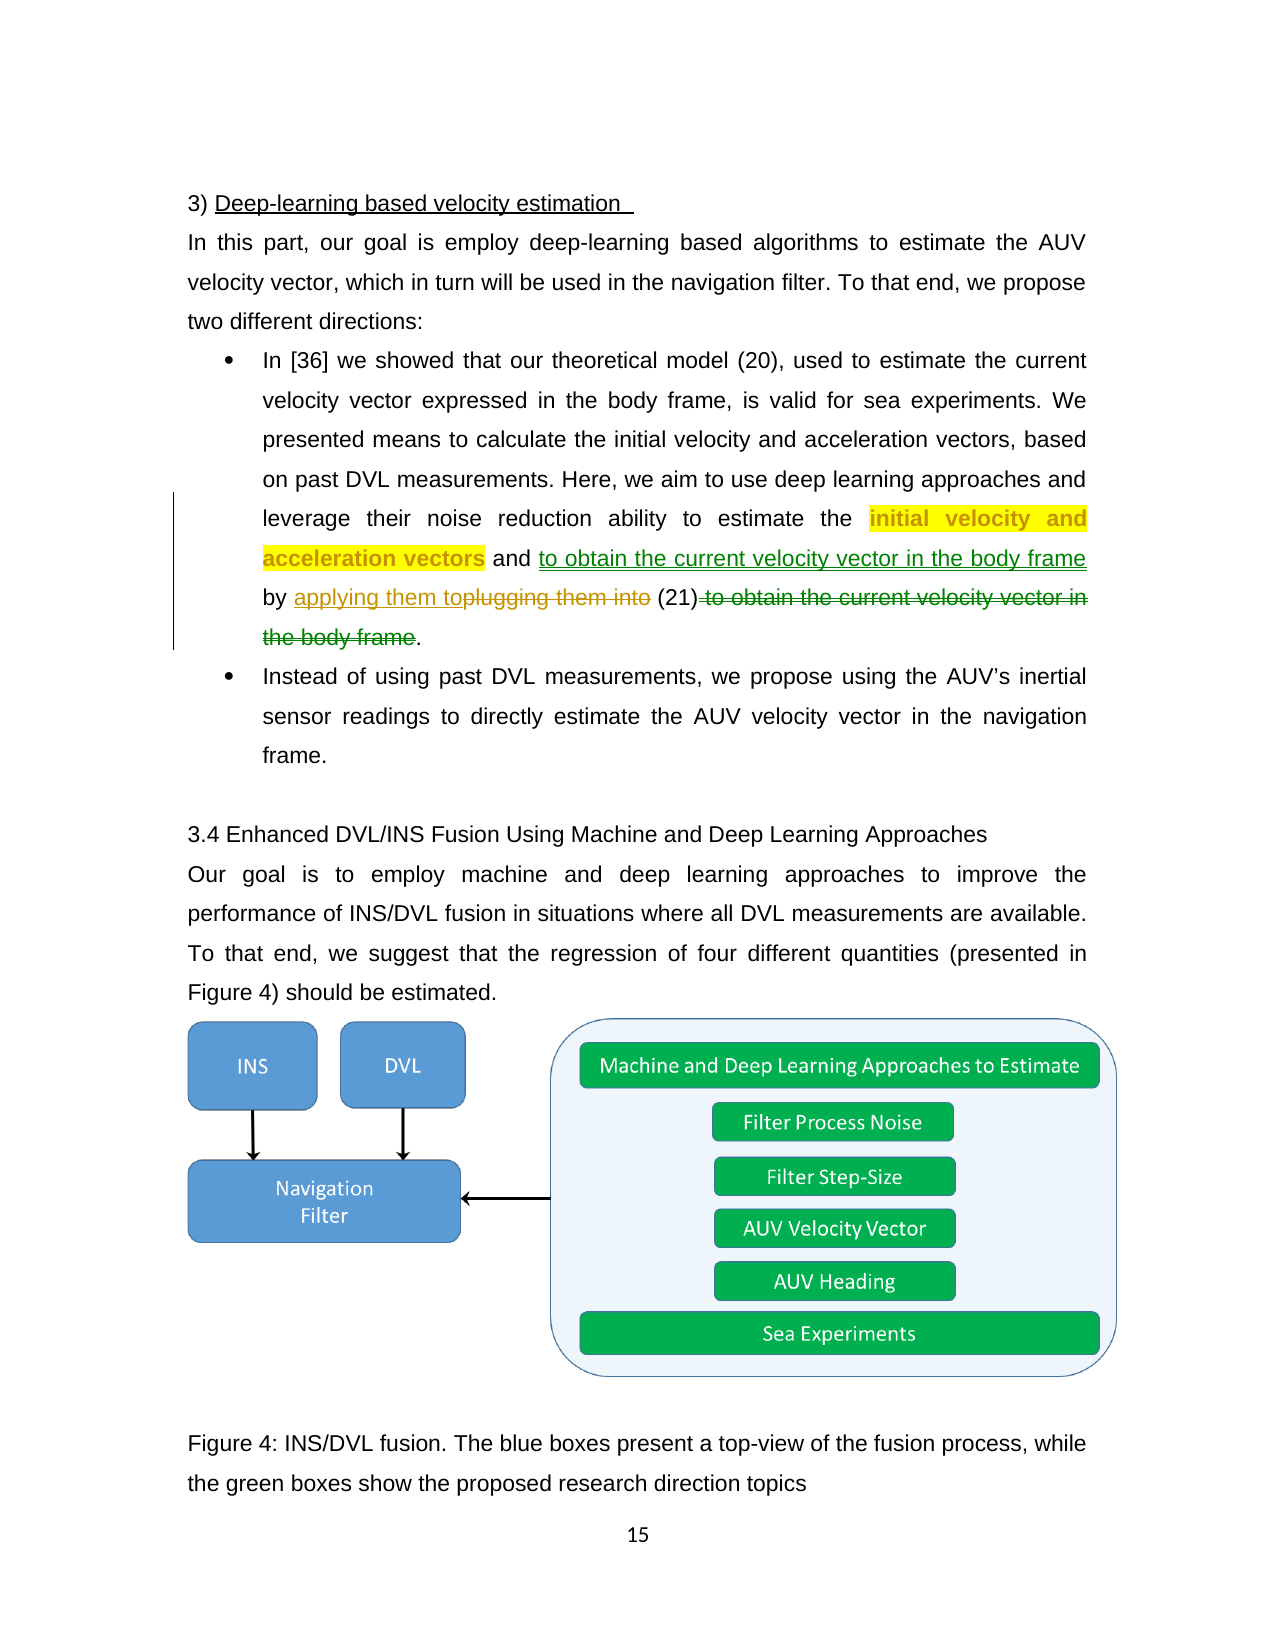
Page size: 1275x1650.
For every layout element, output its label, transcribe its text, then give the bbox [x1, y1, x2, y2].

list Instead of using past DVL measurements, we propose using the AUV’s inertial sensor readings to directly estimate the AUV velocity vector in the navigation frame. [225, 663, 1087, 768]
picture [187, 1018, 1117, 1377]
list In [36] we showed that our theoretical model (20), used to estimate the current velocity vector expressed in the body frame, is valid for sea experiments. We presented means to calculate the initial velocity and acceleration vectors, based on past DVL measurements. Here, we aim to use deep learning approaches and leverage their noise reduction ability to estimate the initial velocity and acceleration vectors and by (21). [225, 347, 1087, 650]
text Figure 4: INS/DVL fusion. The blue boxes present a top-view of the fusion process, while the green boxes show the proposed research direction topics [187, 1430, 1087, 1496]
text 3) Deep-learning based velocity estimation [187, 189, 1087, 216]
text 3.4 Enhanced DVL/INS Fusion Using Machine and Deep Learning Approaches [187, 821, 1087, 847]
text In this part, our goal is employ deep-learning based algorithms to estimate the AUV velocity vector, which in turn will be used in the navigation filter. To that end, we propose two different directions: [187, 229, 1087, 334]
text Our goal is to employ machine and deep learning approaches to improve the performance of INS/DVL fusion in situations where all DVL measurements are available. To that end, we suggest that the regression of four different quantities (presented in Figure 4) should be estimated. [187, 861, 1087, 1005]
